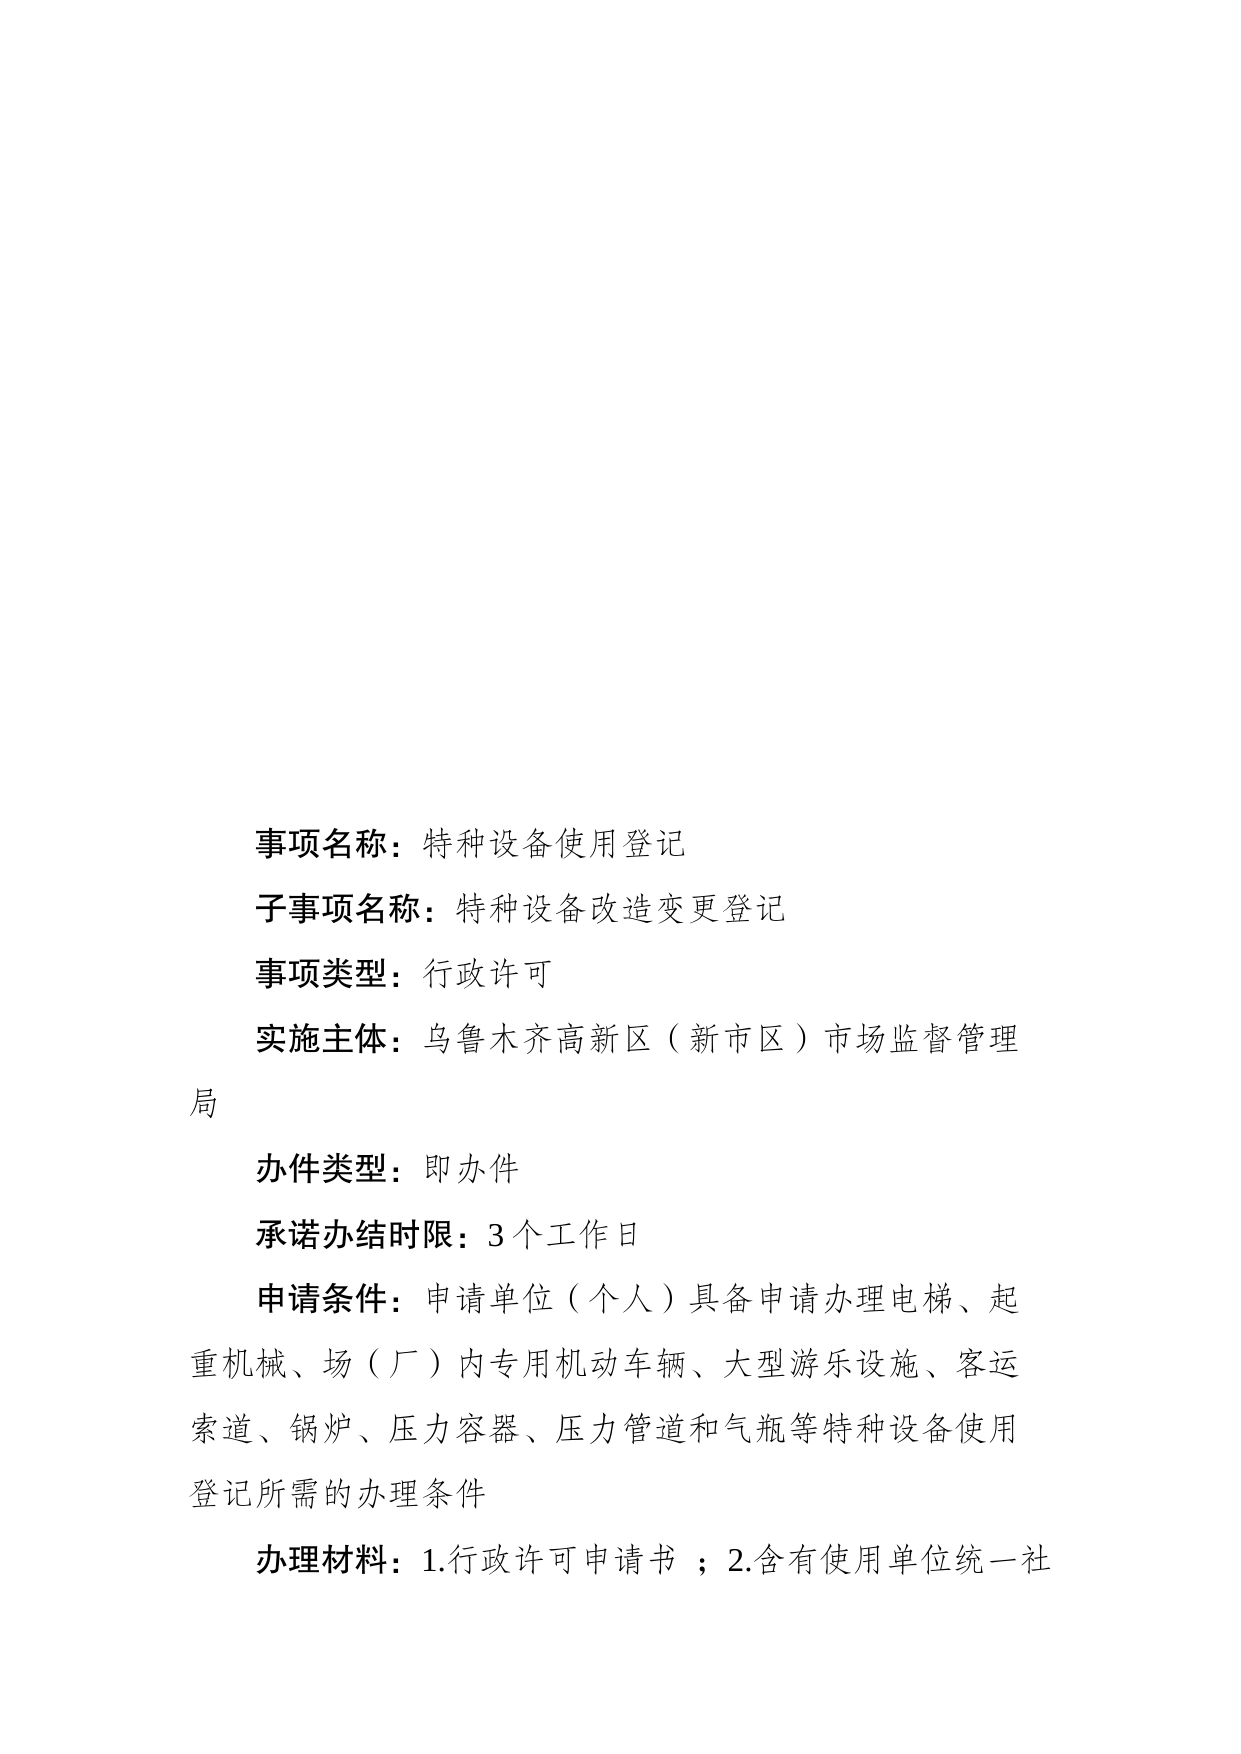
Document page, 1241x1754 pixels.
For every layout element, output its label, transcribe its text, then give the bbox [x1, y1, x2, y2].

text 子事项名称：特种设备改造变更登记 [187, 877, 1053, 942]
text 事项类型：行政许可 [187, 942, 1053, 1007]
text 实施主体：乌鲁木齐高新区（新市区）市场监督管理局 [187, 1007, 1053, 1137]
text 承诺办结时限：3个工作日 [187, 1202, 1053, 1267]
text 事项名称：特种设备使用登记 [187, 812, 1053, 877]
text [187, 1527, 1053, 1592]
text 申请条件：申请单位（个人）具备申请办理电梯、起重机械、场（厂）内专用机动车辆、大型游乐设施、客运索道、锅炉、压力容器、压力管道和气瓶等特种设备使用登记所需的办理条件 [187, 1267, 1053, 1527]
text 办件类型：即办件 [187, 1137, 1053, 1202]
